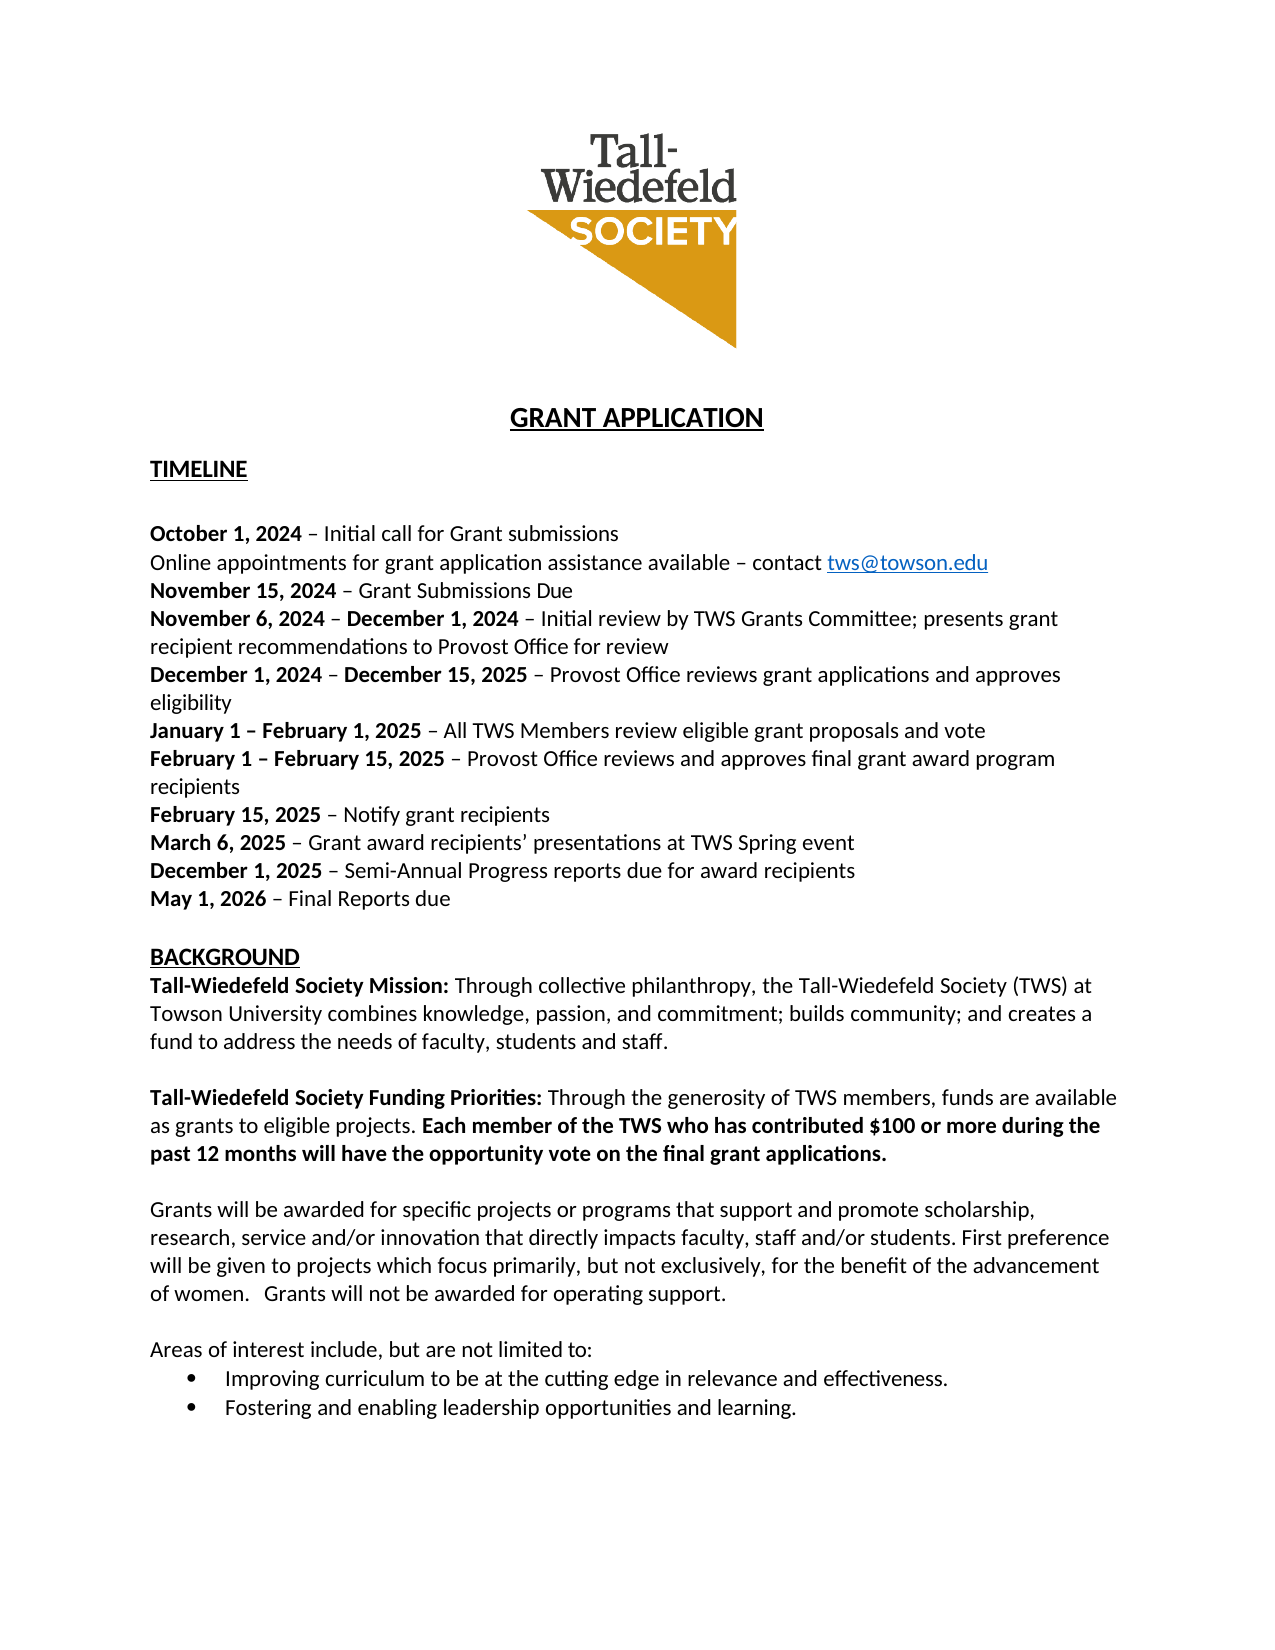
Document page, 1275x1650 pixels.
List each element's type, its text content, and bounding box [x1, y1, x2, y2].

text TIMELINE [150, 453, 252, 484]
text November 6, 2024 – December 1, 2024 – Initial review by TWS Grants Committee; presents grant recipient recommendations to Provost Office for review [150, 604, 1069, 660]
text Areas of interest include, but are not limited to: [150, 1336, 1131, 1363]
list Improving curriculum to be at the cutting edge in relevance and effectiveness. [187, 1363, 1131, 1392]
text February 15, 2025 – Notify grant recipients [150, 801, 1131, 828]
picture [526, 133, 737, 349]
text January 1 – February 1, 2025 – All TWS Members review eligible grant proposals and vote February 1 – February 15, 2025 – Provost Office reviews and approves final grant award program recipients [150, 716, 1069, 800]
text GRANT APPLICATION [510, 399, 1131, 434]
list Fostering and enabling leadership opportunities and learning. [187, 1392, 1131, 1421]
text October 1, 2024 – Initial call for Grant submissions [150, 519, 1131, 548]
text Grants will be awarded for specific projects or programs that support and promote scholarship, research, service and/or innovation that directly impacts faculty, staff and/or students. First preference will be given to projects which focus primarily, but not exclusively, for the benefit of the advancement of women. Grants will not be awarded for operating support. [150, 1195, 1121, 1307]
text November 15, 2024 – Grant Submissions Due [150, 576, 1131, 604]
text Tall-Wiedefeld Society Mission: Through collective philanthropy, the Tall-Wiedefeld Society (TWS) at Towson University combines knowledge, passion, and commitment; builds community; and creates a fund to address the needs of faculty, students and staff. [150, 971, 1092, 1055]
text March 6, 2025 – Grant award recipients’ presentations at TWS Spring event December 1, 2025 – Semi-Annual Progress reports due for award recipients May 1, 2026 – Final Reports due [150, 828, 855, 912]
subtitle BACKGROUND [150, 941, 1131, 971]
text Online appointments for grant application assistance available – contact tws@towson.edu [150, 548, 1131, 576]
text December 1, 2024 – December 15, 2025 – Provost Office reviews grant applications and approves eligibility [150, 660, 1069, 716]
text Tall-Wiedefeld Society Funding Priorities: Through the generosity of TWS members, funds are available as grants to eligible projects. Each member of the TWS who has contributed $100 or more during the past 12 months will have the opportunity vote on the final grant applications. [150, 1083, 1121, 1167]
